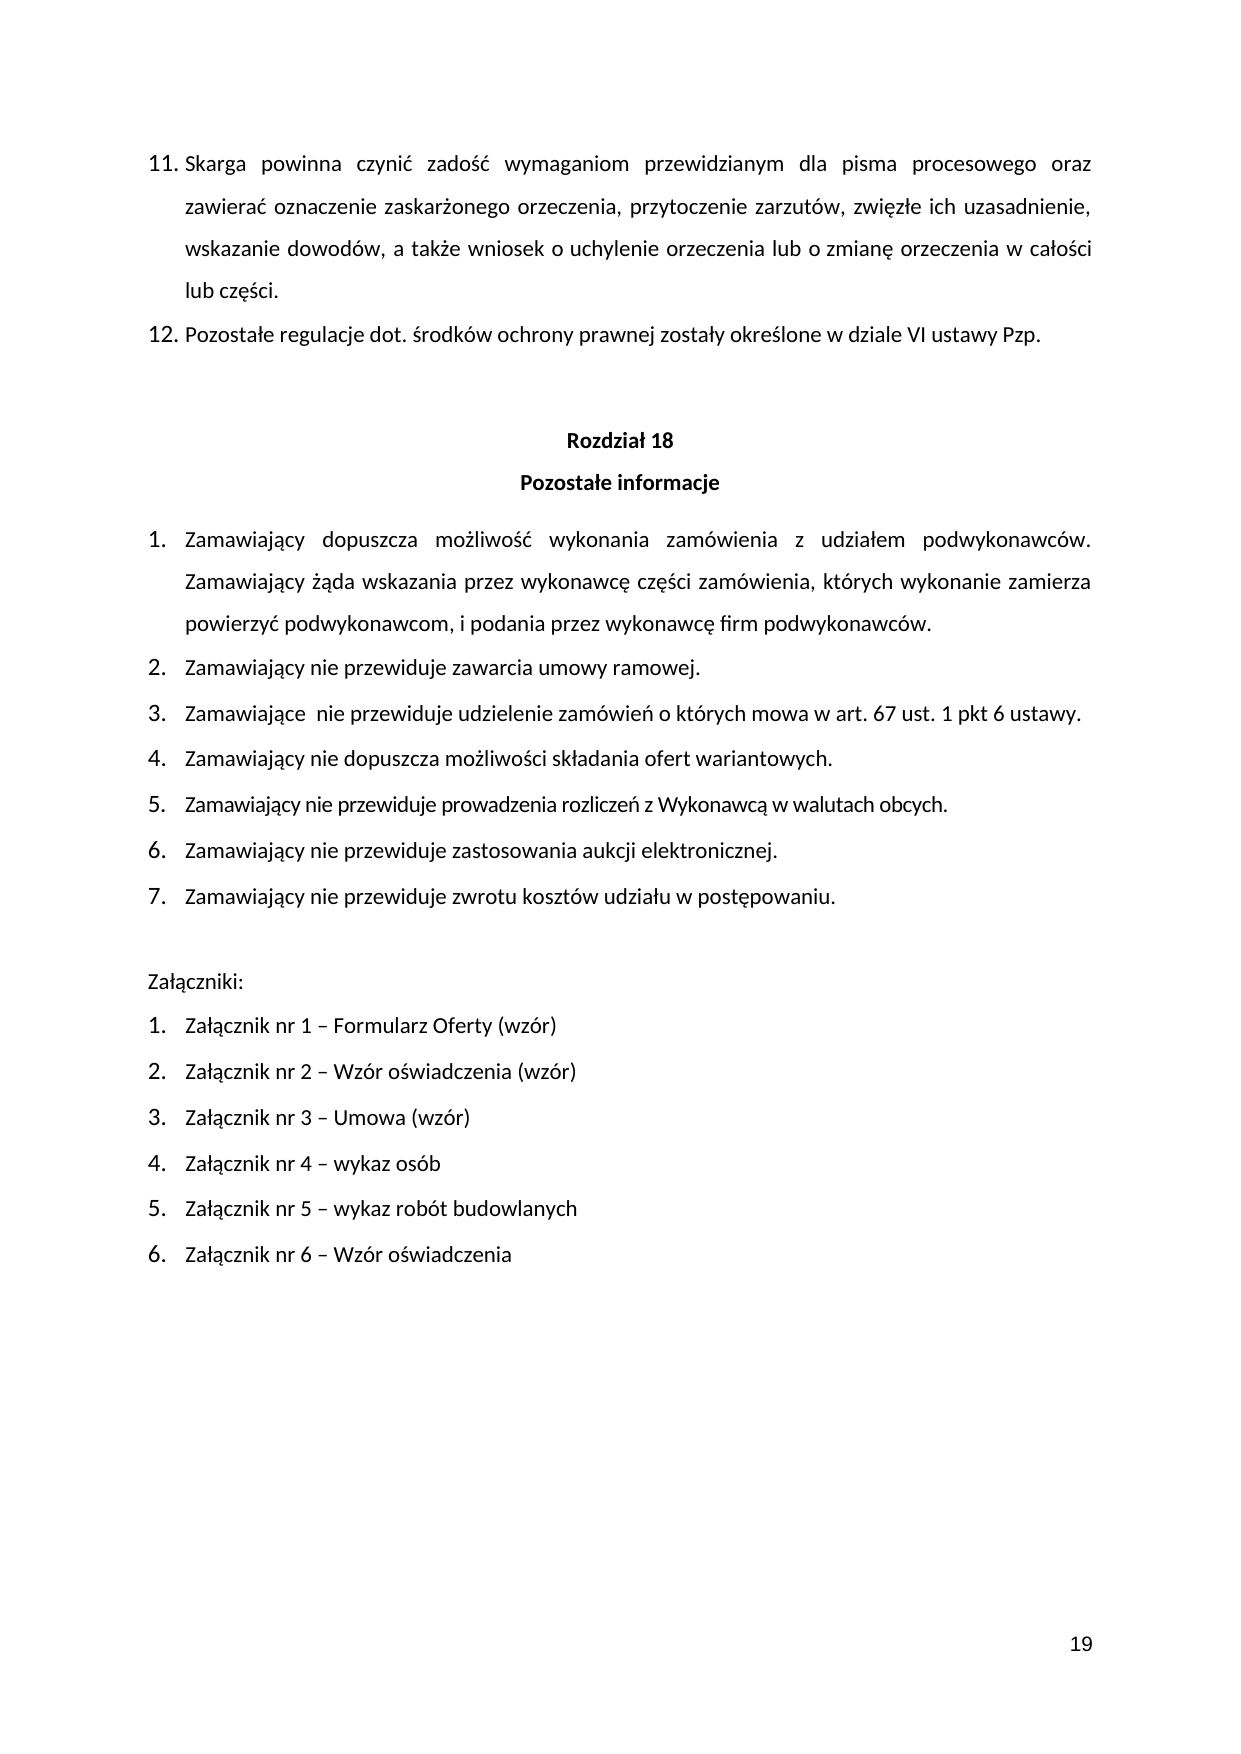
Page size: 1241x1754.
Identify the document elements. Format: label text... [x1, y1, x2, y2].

list Zamawiający nie dopuszcza możliwości składania ofert wariantowych. [148, 743, 1093, 773]
list Załącznik nr 5 – wykaz robót budowlanych [148, 1192, 1093, 1223]
list Załącznik nr 2 – Wzór oświadczenia (wzór) [148, 1055, 1093, 1086]
list Skarga powinna czynić zadość wymaganiom przewidzianym dla pisma procesowego oraz zawierać oznaczenie zaskarżonego orzeczenia, przytoczenie zarzutów, zwięzłe ich uzasadnienie, wskazanie dowodów, a także wniosek o uchylenie orzeczenia lub o zmianę orzeczenia w całości lub części. [148, 148, 1093, 304]
text Załączniki: [148, 967, 1093, 996]
list Zamawiający nie przewiduje zastosowania aukcji elektronicznej. [148, 834, 1093, 864]
list Załącznik nr 4 – wykaz osób [148, 1147, 1093, 1177]
list Zamawiające nie przewiduje udzielenie zamówień o których mowa w art. 67 ust. 1 pkt 6 ustawy. [148, 697, 1093, 727]
list Załącznik nr 1 – Formularz Oferty (wzór) [148, 1009, 1093, 1040]
list Pozostałe regulacje dot. środków ochrony prawnej zostały określone w dziale VI ustawy Pzp. [148, 318, 1093, 348]
list Zamawiający nie przewiduje zwrotu kosztów udziału w postępowaniu. [148, 880, 1093, 910]
text Rozdział 18 [148, 426, 1093, 454]
list Załącznik nr 6 – Wzór oświadczenia [148, 1238, 1093, 1269]
text Pozostałe informacje [148, 468, 1093, 496]
list Zamawiający nie przewiduje prowadzenia rozliczeń z Wykonawcą w walutach obcych. [148, 788, 1093, 819]
list Załącznik nr 3 – Umowa (wzór) [148, 1101, 1093, 1131]
list Zamawiający dopuszcza możliwość wykonania zamówienia z udziałem podwykonawców. Zamawiający żąda wskazania przez wykonawcę części zamówienia, których wykonanie zamierza powierzyć podwykonawcom, i podania przez wykonawcę firm podwykonawców. [148, 523, 1093, 637]
list Zamawiający nie przewiduje zawarcia umowy ramowej. [148, 651, 1093, 682]
